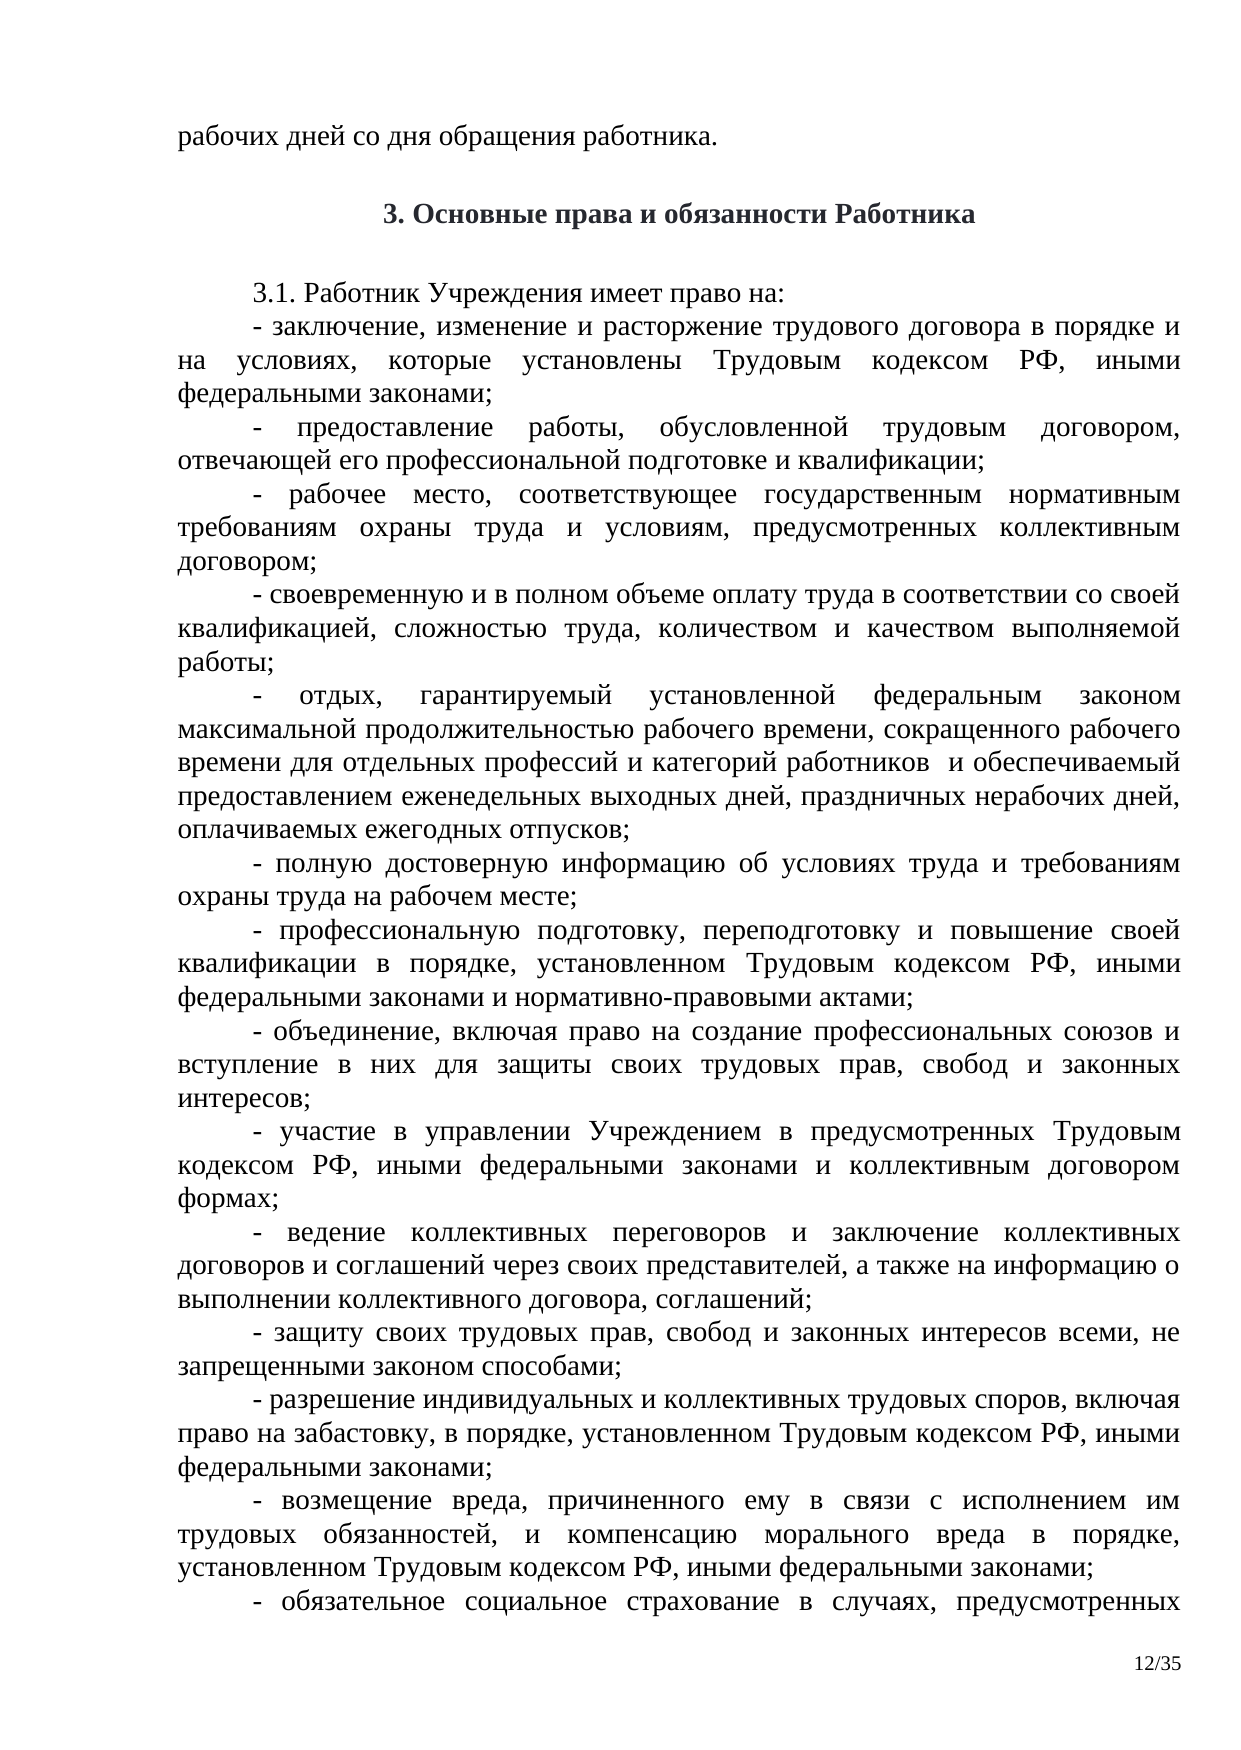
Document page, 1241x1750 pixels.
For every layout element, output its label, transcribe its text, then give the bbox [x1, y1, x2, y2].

subtitle 3. Основные права и обязанности Работника [177, 196, 1181, 230]
text - заключение, изменение и расторжение трудового договора в порядке и на условиях, которые установлены Трудовым кодексом РФ, иными федеральными законами; [177, 308, 1181, 409]
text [177, 118, 1181, 152]
text - ведение коллективных переговоров и заключение коллективных договоров и соглашений через своих представителей, а также на информацию о выполнении коллективного договора, соглашений; [177, 1214, 1181, 1314]
text - предоставление работы, обусловленной трудовым договором, отвечающей его профессиональной подготовке и квалификации; [177, 409, 1181, 476]
text - участие в управлении Учреждением в предусмотренных Трудовым кодексом РФ, иными федеральными законами и коллективным договором формах; [177, 1113, 1181, 1214]
text - разрешение индивидуальных и коллективных трудовых споров, включая право на забастовку, в порядке, установленном Трудовым кодексом РФ, иными федеральными законами; [177, 1382, 1181, 1482]
text - объединение, включая право на создание профессиональных союзов и вступление в них для защиты своих трудовых прав, свобод и законных интересов; [177, 1013, 1181, 1113]
text - своевременную и в полном объеме оплату труда в соответствии со своей квалификацией, сложностью труда, количеством и качеством выполняемой работы; [177, 577, 1181, 677]
text - профессиональную подготовку, переподготовку и повышение своей квалификации в порядке, установленном Трудовым кодексом РФ, иными федеральными законами и нормативно-правовыми актами; [177, 912, 1181, 1013]
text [177, 1583, 1181, 1616]
text - полную достоверную информацию об условиях труда и требованиям охраны труда на рабочем месте; [177, 845, 1181, 912]
text 3.1. Работник Учреждения имеет право на: [177, 275, 1181, 308]
text - возмещение вреда, причиненного ему в связи с исполнением им трудовых обязанностей, и компенсацию морального вреда в порядке, установленном Трудовым кодексом РФ, иными федеральными законами; [177, 1482, 1181, 1583]
text - рабочее место, соответствующее государственным нормативным требованиям охраны труда и условиям, предусмотренных коллективным договором; [177, 476, 1181, 577]
text - отдых, гарантируемый установленной федеральным законом максимальной продолжительностью рабочего времени, сокращенного рабочего времени для отдельных профессий и категорий работников и обеспечиваемый предоставлением еженедельных выходных дней, праздничных нерабочих дней, оплачиваемых ежегодных отпусков; [177, 677, 1181, 845]
text - защиту своих трудовых прав, свобод и законных интересов всеми, не запрещенными законом способами; [177, 1314, 1181, 1382]
